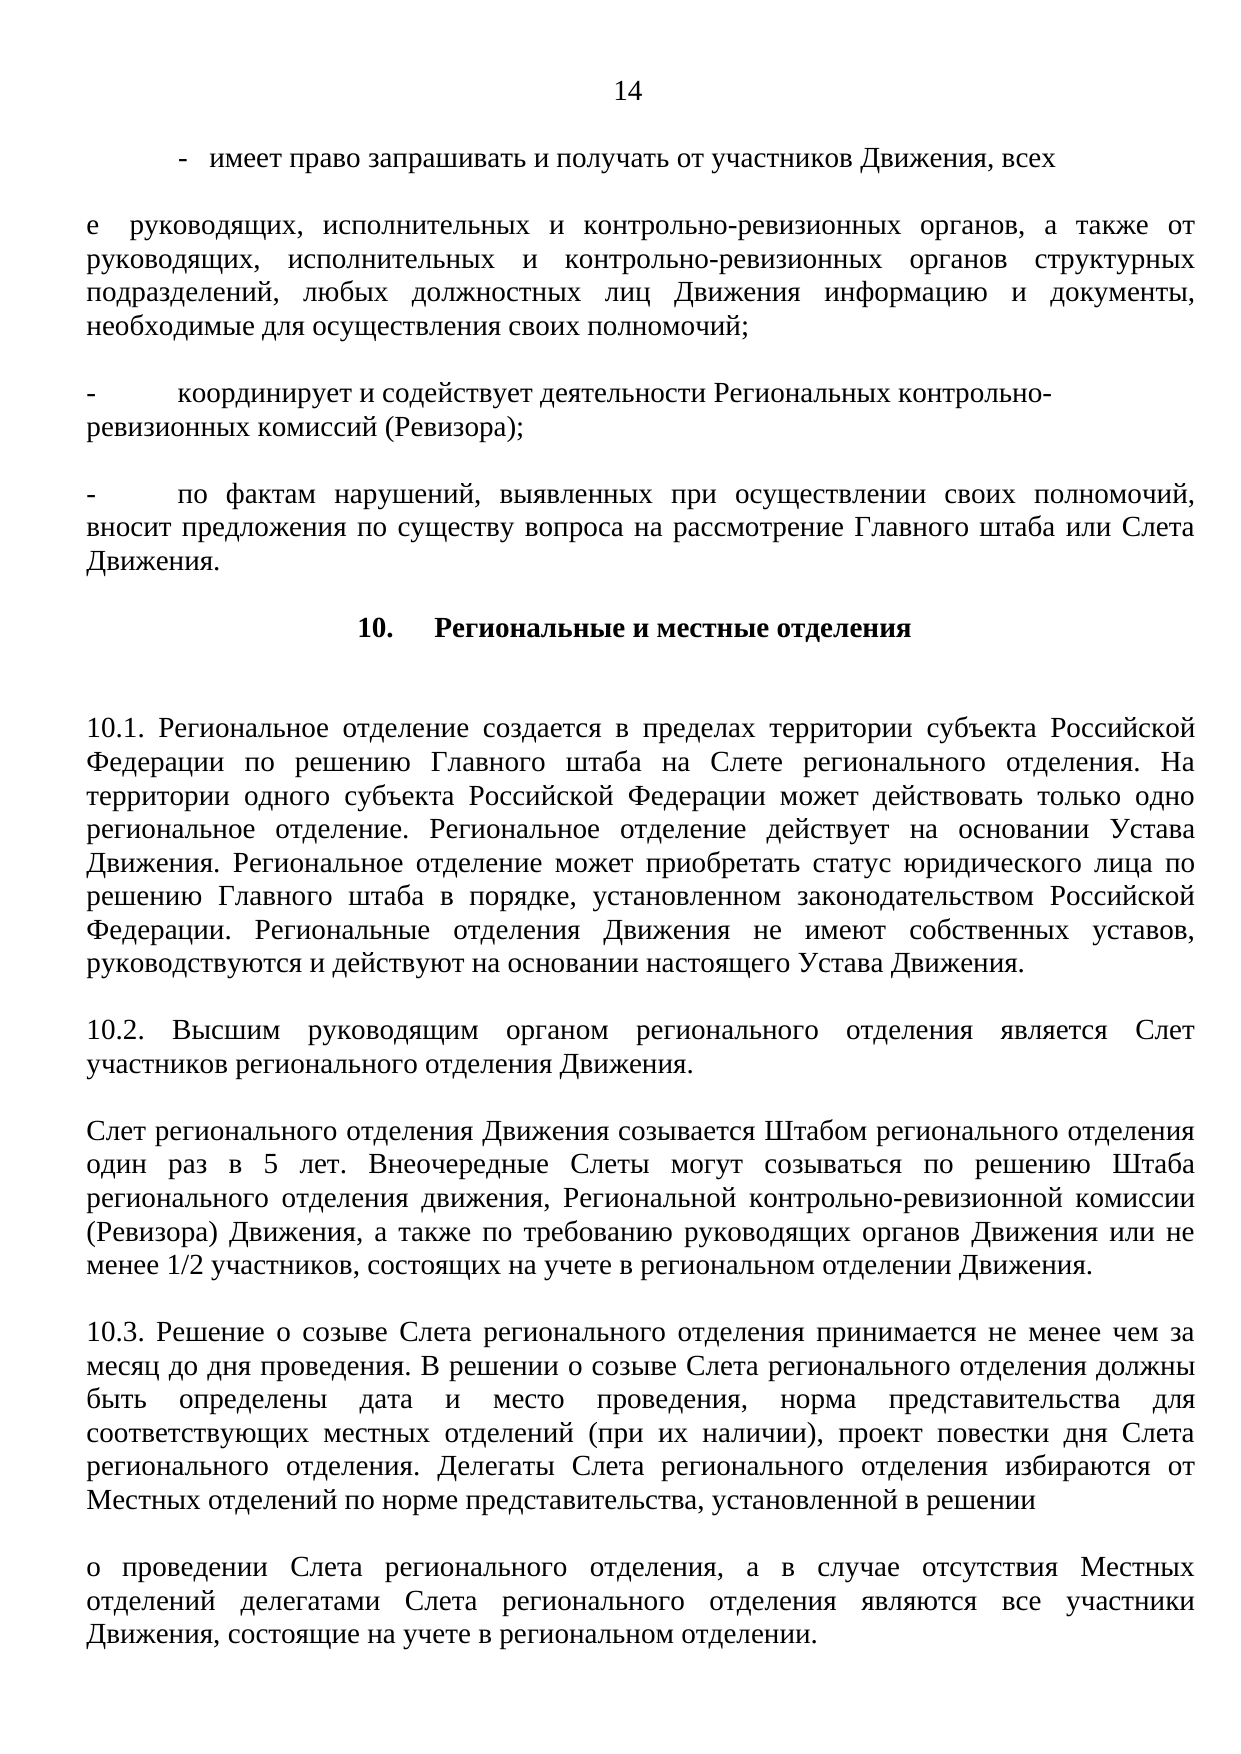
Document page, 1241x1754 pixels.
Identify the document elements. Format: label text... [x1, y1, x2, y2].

list координирует и содействует деятельности Региональных контрольно- ревизионных комиссий (Ревизора); [86, 375, 1196, 442]
list руководящих, исполнительных и контрольно-ревизионных органов, а также от руководящих, исполнительных и контрольно-ревизионных органов структурных подразделений, любых должностных лиц Движения информацию и документы, необходимые для осуществления своих полномочий; [86, 207, 1196, 342]
list проведении Слета регионального отделения, а в случае отсутствия Местных отделений делегатами Слета регионального отделения являются все участники Движения, состоящие на учете в региональном отделении. [86, 1549, 1196, 1650]
text 10.3. Решение о созыве Слета регионального отделения принимается не менее чем за месяц до дня проведения. В решении о созыве Слета регионального отделения должны быть определены дата и место проведения, норма представительства для соответствующих местных отделений (при их наличии), проект повестки дня Слета регионального отделения. Делегаты Слета регионального отделения избираются от Местных отделений по норме представительства, установленной в решении [86, 1314, 1196, 1516]
text 10.2. Высшим руководящим органом регионального отделения является Слет участников регионального отделения Движения. [86, 1012, 1196, 1079]
text 10.1. Региональное отделение создается в пределах территории субъекта Российской Федерации по решению Главного штаба на Слете регионального отделения. На территории одного субъекта Российской Федерации может действовать только одно региональное отделение. Региональное отделение действует на основании Устава Движения. Региональное отделение может приобретать статус юридического лица по решению Главного штаба в порядке, установленном законодательством Российской Федерации. Региональные отделения Движения не имеют собственных уставов, руководствуются и действуют на основании настоящего Устава Движения. [86, 711, 1196, 979]
list имеет право запрашивать и получать от участников Движения, всех [178, 140, 1196, 174]
text 14 [59, 73, 1196, 107]
text Слет регионального отделения Движения созывается Штабом регионального отделения один раз в 5 лет. Внеочередные Слеты могут созываться по решению Штаба регионального отделения движения, Региональной контрольно-ревизионной комиссии (Ревизора) Движения, а также по требованию руководящих органов Движения или не менее 1/2 участников, состоящих на учете в региональном отделении Движения. [86, 1113, 1196, 1281]
list Региональные и местные отделения [357, 610, 1196, 643]
list по фактам нарушений, выявленных при осуществлении своих полномочий, вносит предложения по существу вопроса на рассмотрение Главного штаба или Слета Движения. [86, 476, 1196, 576]
